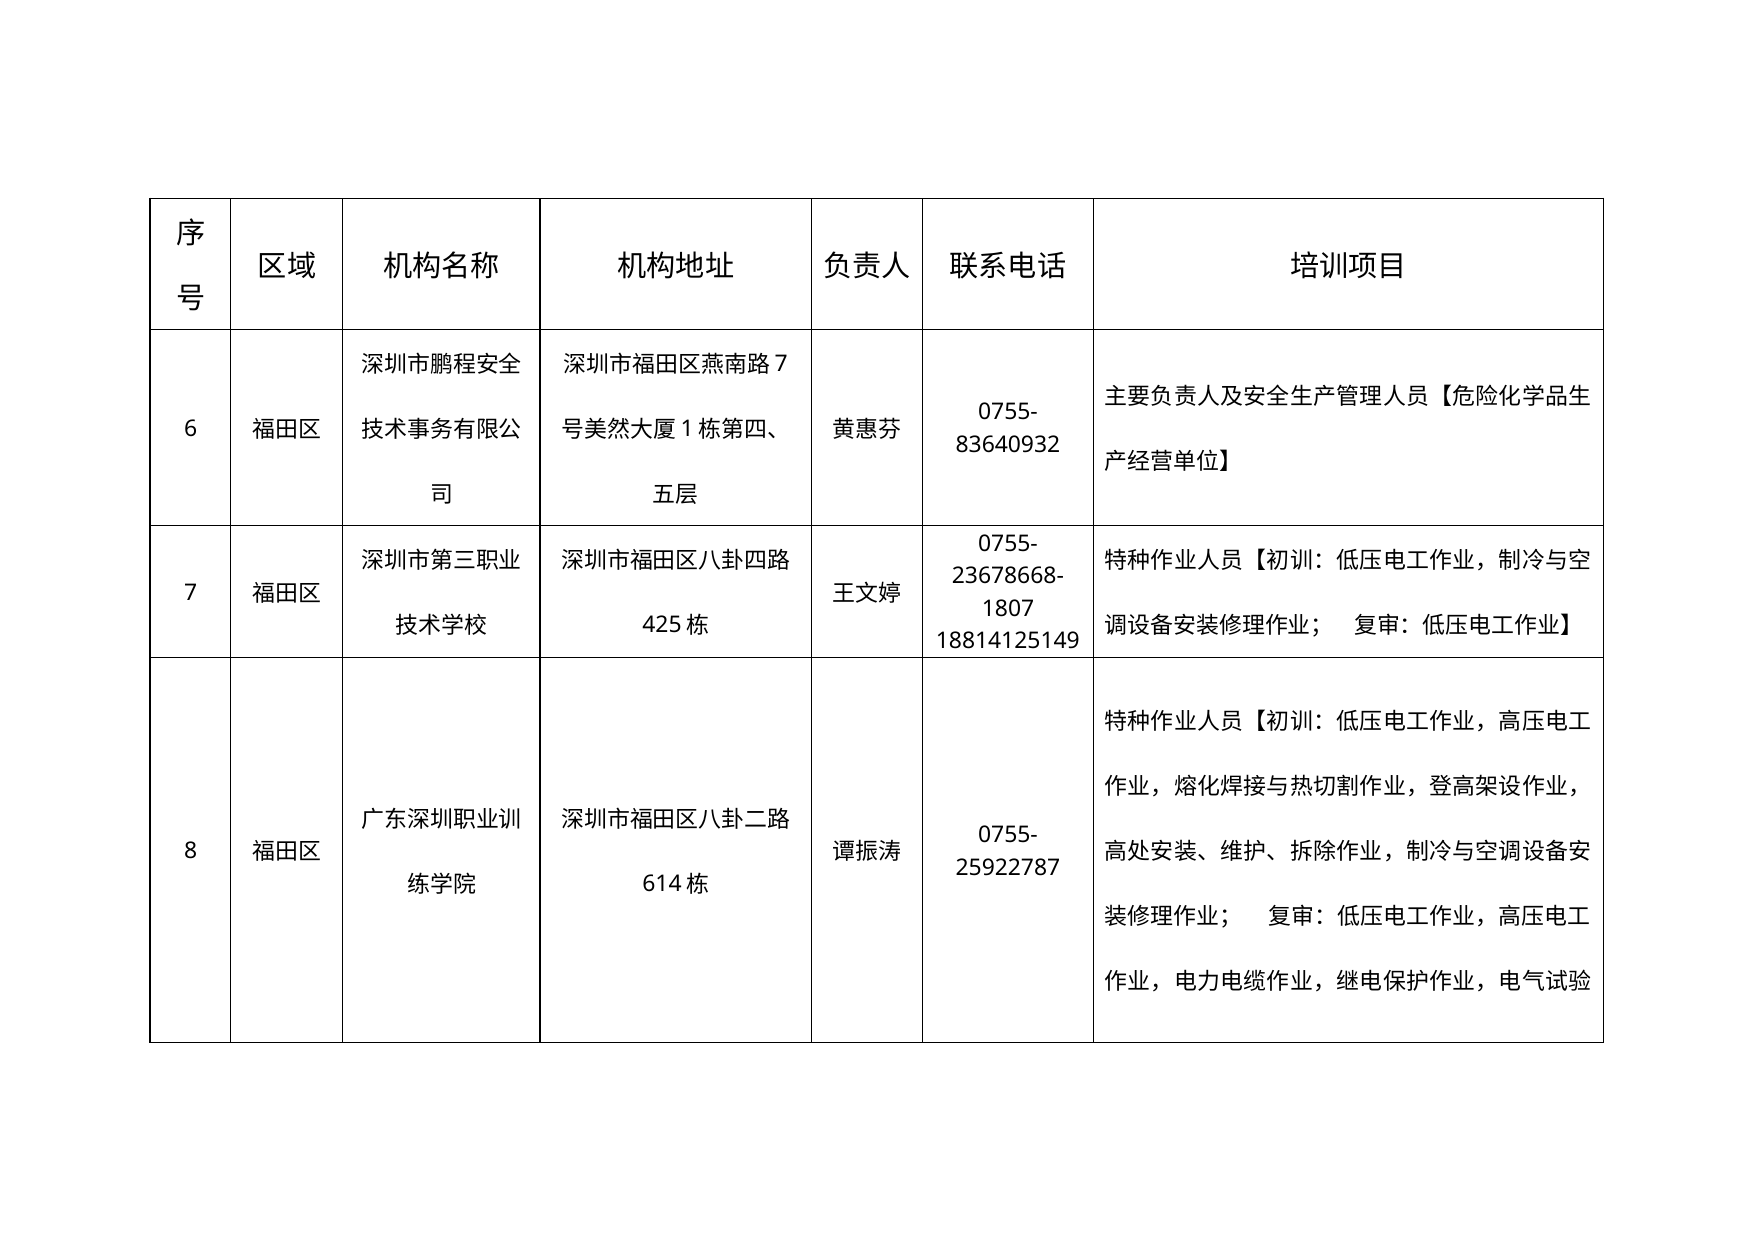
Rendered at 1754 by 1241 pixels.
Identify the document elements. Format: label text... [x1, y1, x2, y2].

table_header 培训项目 [1094, 199, 1603, 329]
table_cell 福田区 [231, 658, 342, 1042]
table_cell 8 [151, 658, 230, 1042]
table_header 序号 [151, 199, 230, 329]
table_cell 主要负责人及安全生产管理人员【危险化学品生产经营单位】 [1094, 330, 1603, 525]
table_cell 7 [151, 526, 230, 657]
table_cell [1094, 658, 1603, 1042]
table_header 区域 [231, 199, 342, 329]
table_cell 广东深圳职业训练学院 [343, 658, 539, 1042]
table_cell 福田区 [231, 330, 342, 525]
table_cell 深圳市福田区八卦四路425栋 [541, 526, 811, 657]
table_cell 深圳市鹏程安全技术事务有限公司 [343, 330, 539, 525]
table_header 联系电话 [923, 199, 1093, 329]
table_cell 福田区 [231, 526, 342, 657]
table_cell 6 [151, 330, 230, 525]
table_header 负责人 [812, 199, 922, 329]
table_cell 特种作业人员【初训：低压电工作业，制冷与空调设备安装修理作业； 复审：低压电工作业】 [1094, 526, 1603, 657]
table_header 机构地址 [541, 199, 811, 329]
table_header 机构名称 [343, 199, 539, 329]
table_cell 深圳市福田区燕南路7号美然大厦1栋第四、五层 [541, 330, 811, 525]
table_cell 黄惠芬 [812, 330, 922, 525]
table_cell 0755-23678668-1807 18814125149 [923, 526, 1093, 657]
table_cell 谭振涛 [812, 658, 922, 1042]
table_cell 深圳市第三职业技术学校 [343, 526, 539, 657]
table_cell 0755-83640932 [923, 330, 1093, 525]
table_cell 深圳市福田区八卦二路614栋 [541, 658, 811, 1042]
table_cell 王文婷 [812, 526, 922, 657]
table_cell 0755-25922787 [923, 658, 1093, 1042]
